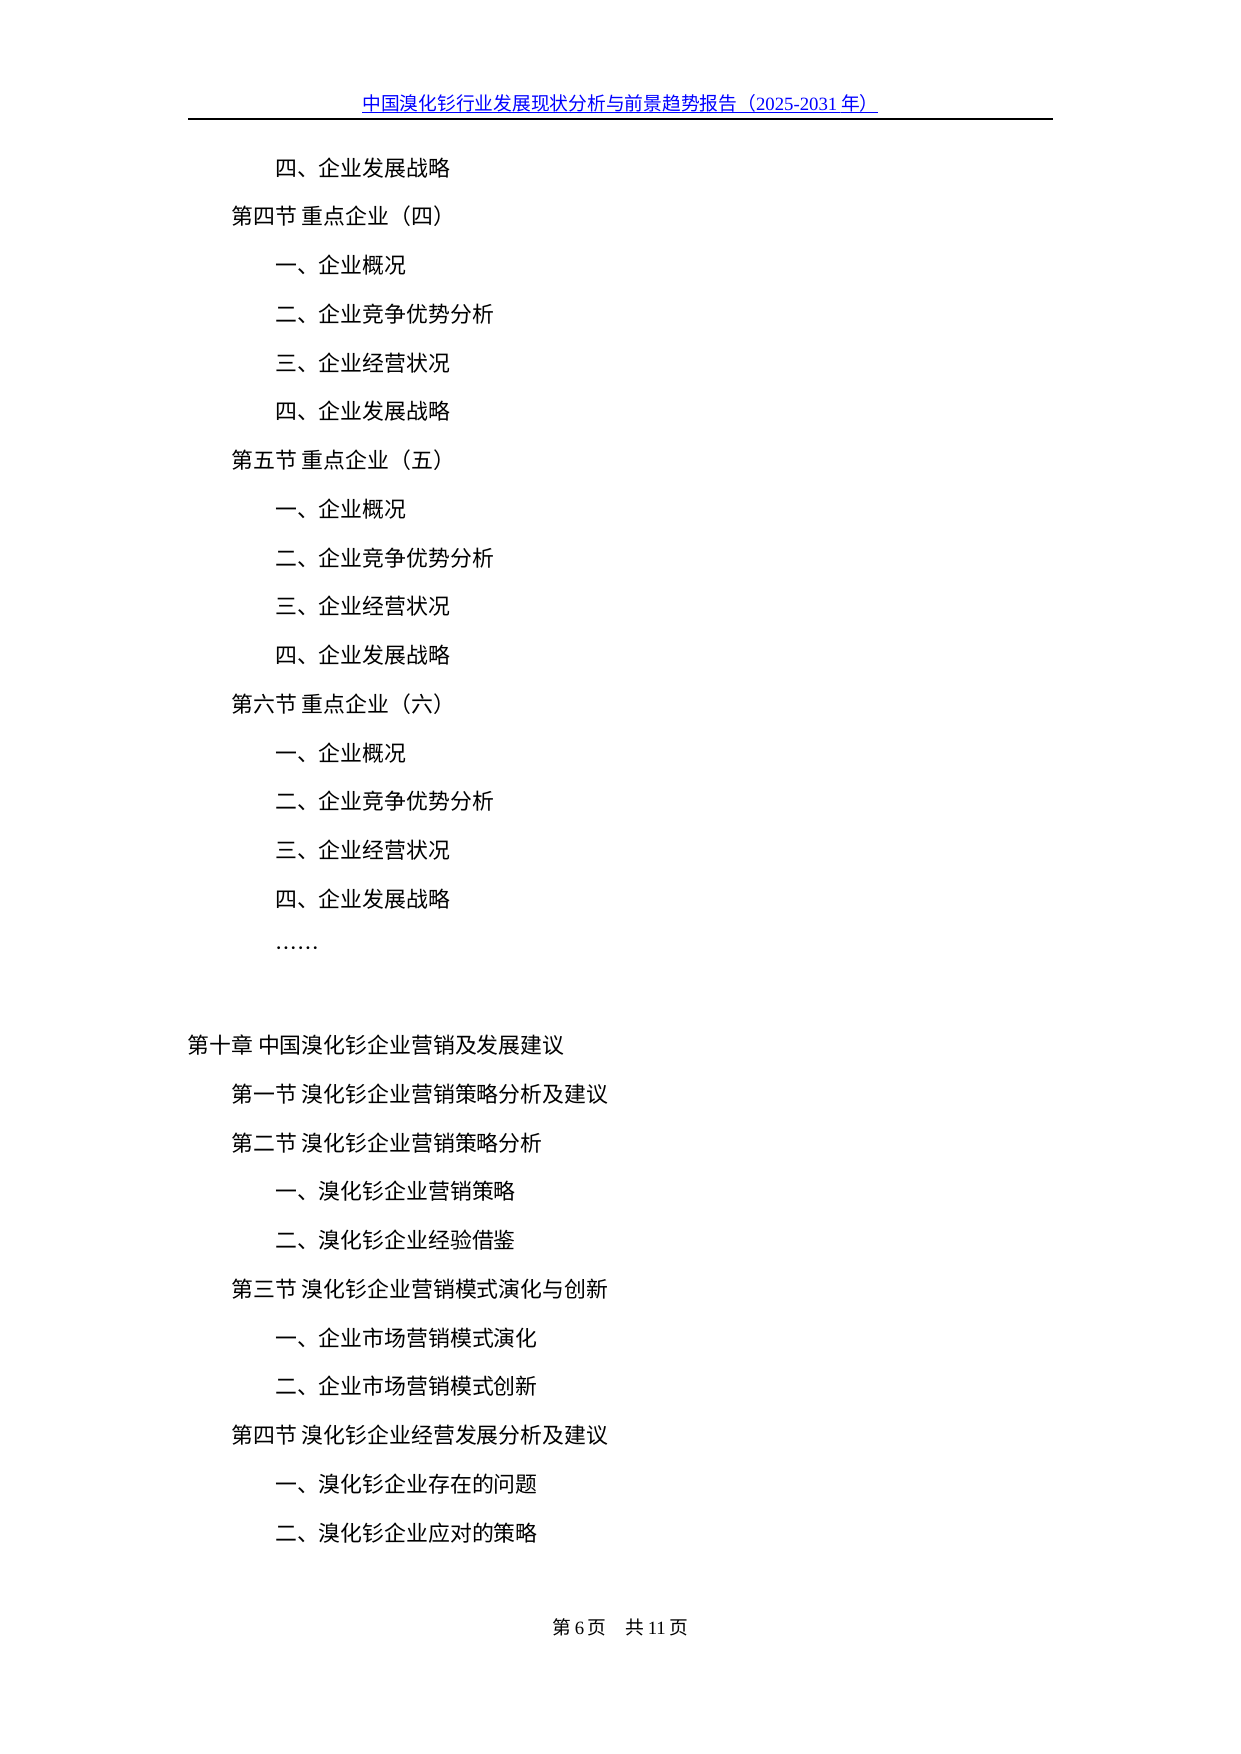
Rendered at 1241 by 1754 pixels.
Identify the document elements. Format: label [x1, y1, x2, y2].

text [187, 150, 1053, 1548]
